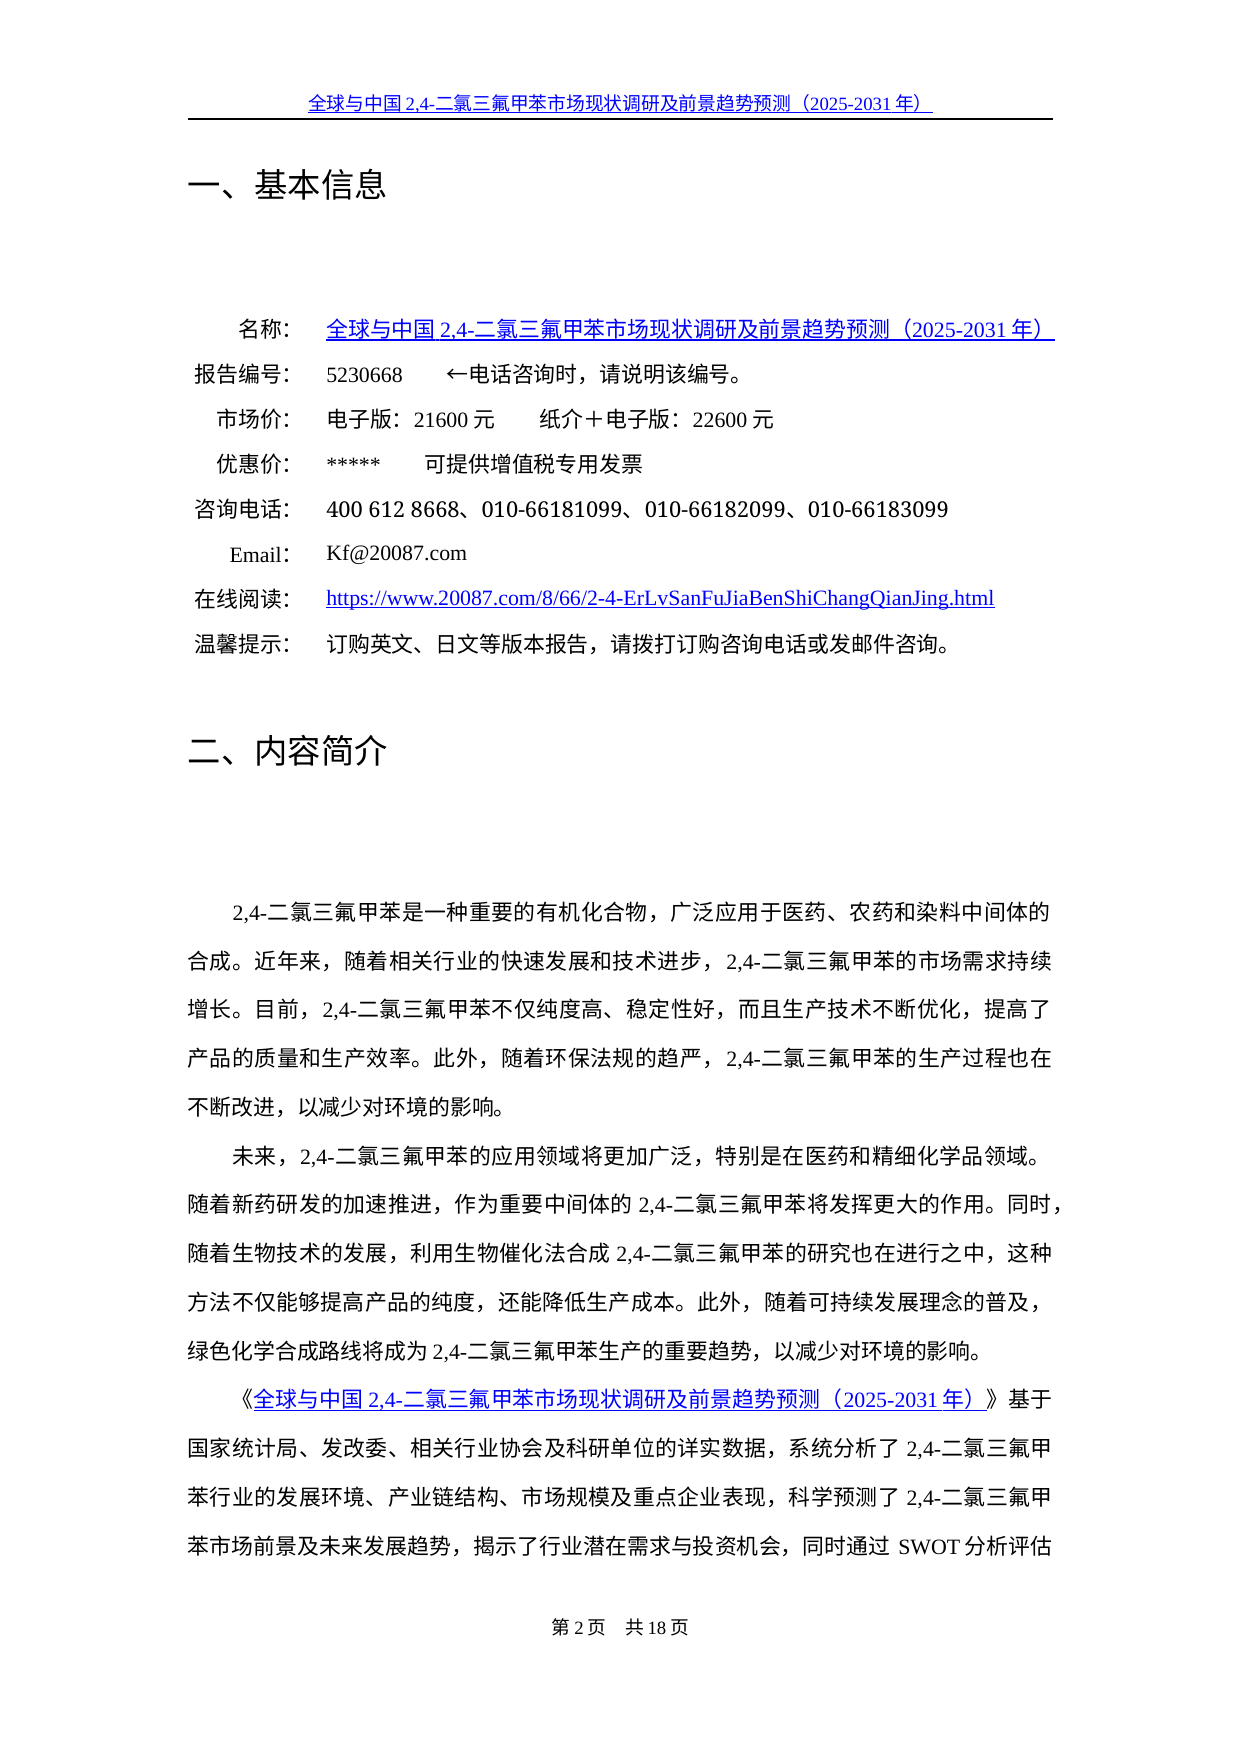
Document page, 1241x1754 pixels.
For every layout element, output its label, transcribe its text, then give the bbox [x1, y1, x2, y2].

table_cell 5230668 ←电话咨询时，请说明该编号。 [315, 357, 1073, 402]
table_cell 温馨提示： [167, 627, 315, 672]
table_cell [315, 582, 1073, 627]
table_cell Email： [167, 537, 315, 582]
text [187, 894, 1053, 1561]
title 一、基本信息 [187, 150, 1053, 215]
table_cell 在线阅读： [167, 582, 315, 627]
table_cell Kf@20087.com [315, 537, 1073, 582]
table_cell 订购英文、日文等版本报告，请拨打订购咨询电话或发邮件咨询。 [315, 627, 1073, 672]
table_cell 400 612 8668、010-66181099、010-66182099、010-66183099 [315, 492, 1073, 537]
table_header 名称： [167, 312, 315, 357]
table_cell 市场价： [167, 402, 315, 447]
title 二、内容简介 [187, 717, 1053, 782]
table_cell ***** 可提供增值税专用发票 [315, 447, 1073, 492]
table_cell 咨询电话： [167, 492, 315, 537]
table_cell 报告编号： [167, 357, 315, 402]
table_cell 电子版：21600 元 纸介＋电子版：22600 元 [315, 402, 1073, 447]
table_header 全球与中国2,4-二氯三氟甲苯市场现状调研及前景趋势预测（2025-2031年） [315, 312, 1073, 357]
table_cell 优惠价： [167, 447, 315, 492]
